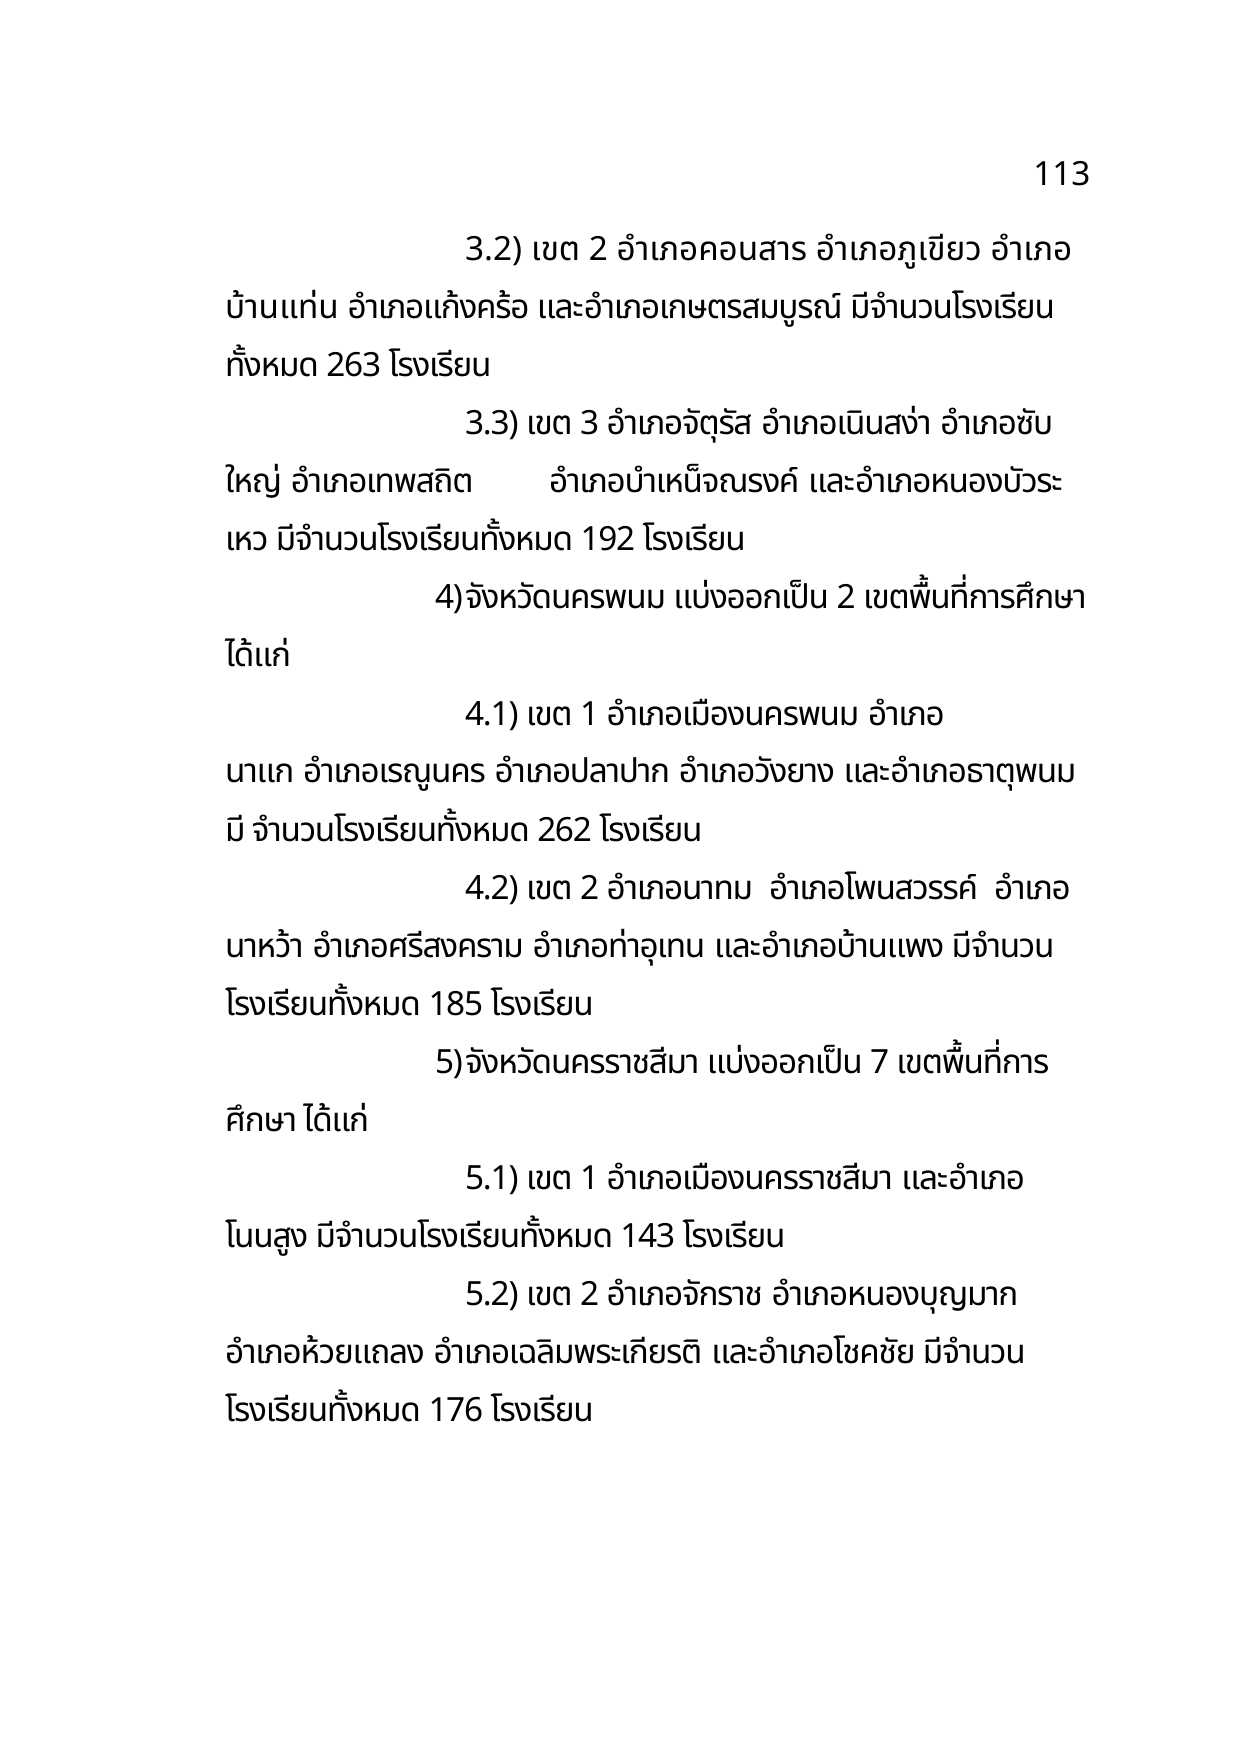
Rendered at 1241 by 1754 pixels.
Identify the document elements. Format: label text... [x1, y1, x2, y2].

text 5) จังหวัดนครราชสีมา แบ่งออกเป็น 7 เขตพื้นที่การศึกษา ได้แก่ [225, 1038, 1090, 1146]
text 3.3) เขต 3 อำเภอจัตุรัส อำเภอเนินสง่า อำเภอซับใหญ่ อำเภอเทพสถิต อำเภอบำเหน็จณรงค์ และอำเภอหนองบัวระเหว มีจำนวนโรงเรียนทั้งหมด 192 โรงเรียน [225, 399, 1090, 566]
text 4) จังหวัดนครพนม แบ่งออกเป็น 2 เขตพื้นที่การศึกษา ได้แก่ [225, 573, 1090, 682]
text 5.2) เขต 2 อำเภอจักราช อำเภอหนองบุญมาก อำเภอห้วยแถลง อำเภอเฉลิมพระเกียรติ และอำเภอโชคชัย มีจำนวนโรงเรียนทั้งหมด 176 โรงเรียน [225, 1270, 1090, 1437]
text 3.2) เขต 2 อำเภอคอนสาร อำเภอภูเขียว อำเภอบ้านแท่น อำเภอแก้งคร้อ และอำเภอเกษตรสมบูรณ์ มีจำนวนโรงเรียนทั้งหมด 263 โรงเรียน [225, 225, 1090, 392]
text 4.2) เขต 2 อำเภอนาทม อำเภอโพนสวรรค์ อำเภอนาหว้า อำเภอศรีสงคราม อำเภอท่าอุเทน และอำเภอบ้านแพง มีจำนวนโรงเรียนทั้งหมด 185 โรงเรียน [225, 863, 1090, 1030]
text 4.1) เขต 1 อำเภอเมืองนครพนม อำเภอนาแก อำเภอเรณูนคร อำเภอปลาปาก อำเภอวังยาง และอำเภอธาตุพนมมี จำนวนโรงเรียนทั้งหมด 262 โรงเรียน [225, 689, 1090, 856]
text 5.1) เขต 1 อำเภอเมืองนครราชสีมา และอำเภอโนนสูง มีจำนวนโรงเรียนทั้งหมด 143 โรงเรียน [225, 1154, 1090, 1262]
